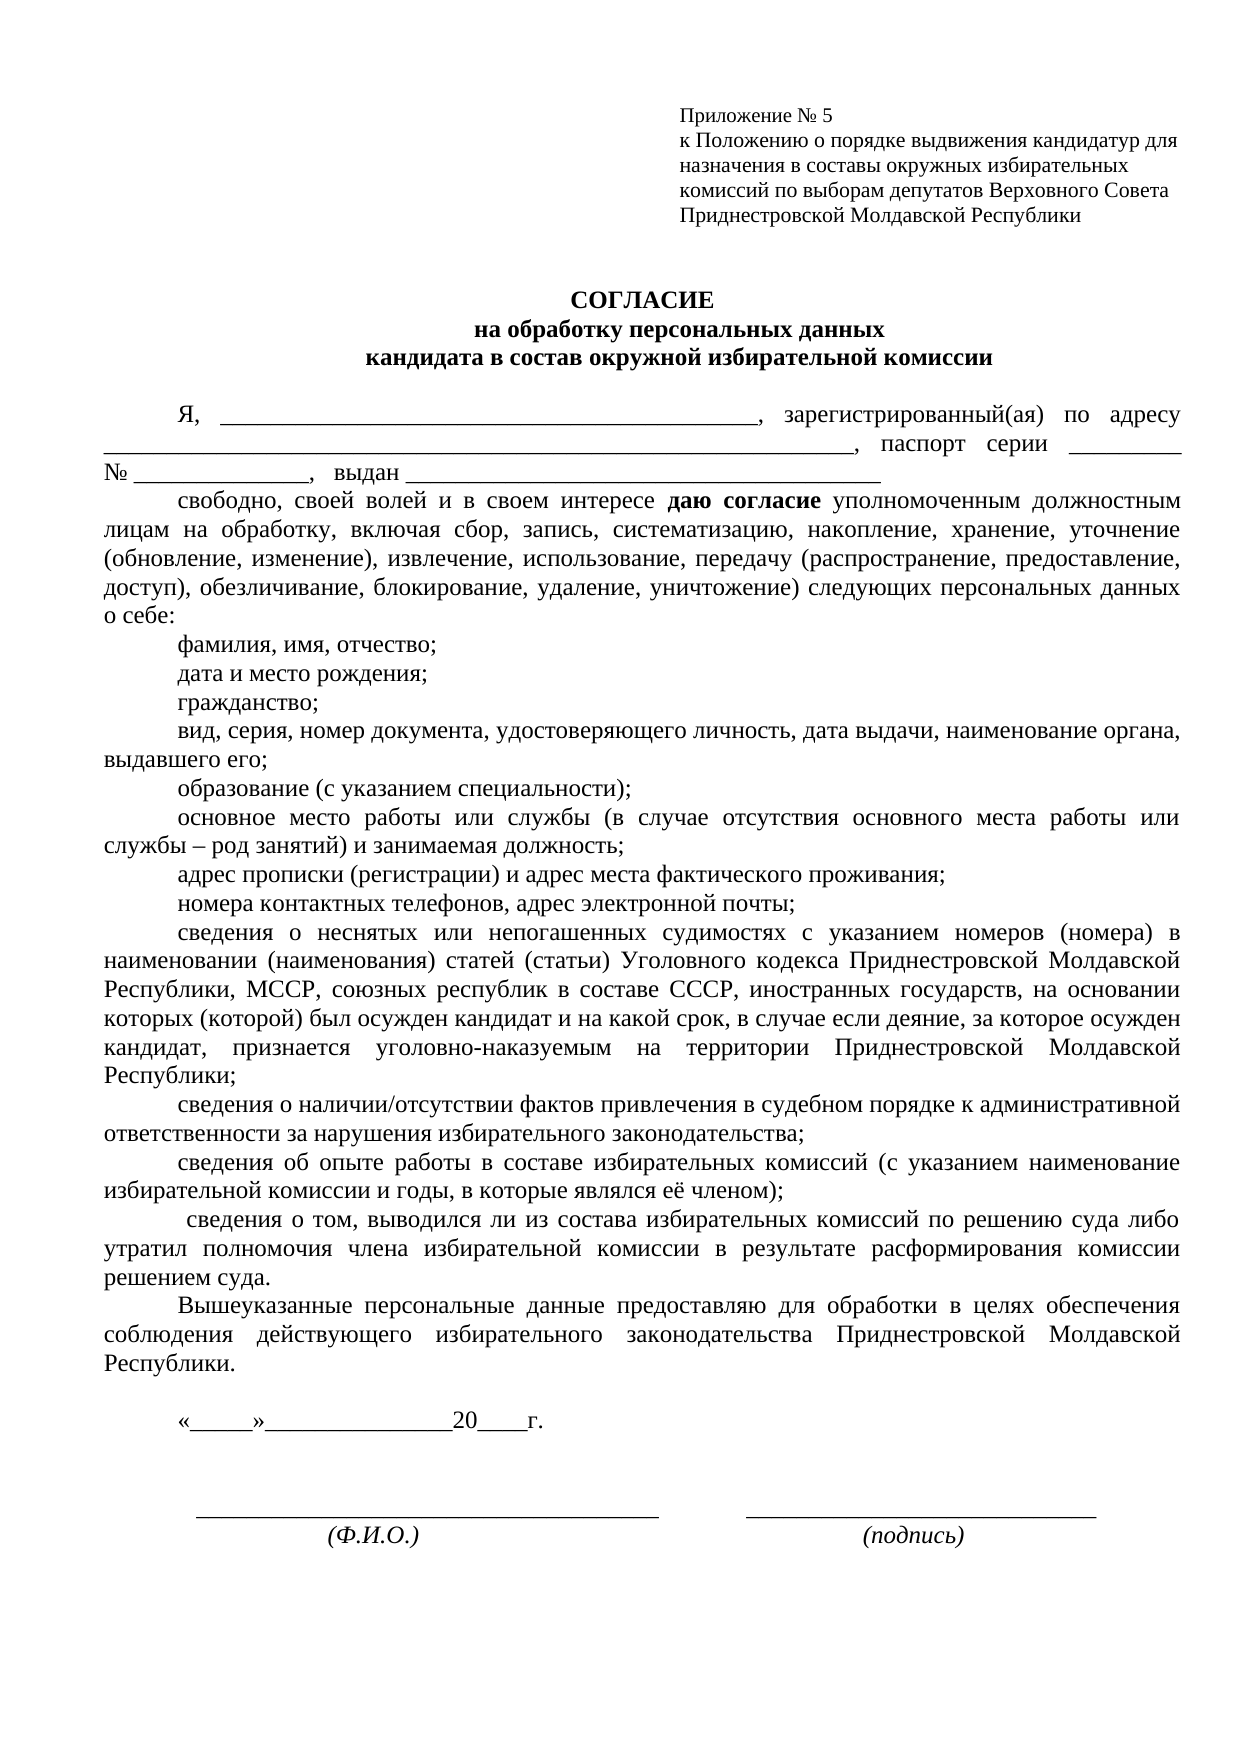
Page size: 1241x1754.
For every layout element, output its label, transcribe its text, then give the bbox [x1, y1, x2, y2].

text Я, ___________________________________________, зарегистрированный(ая) по адресу ____________________________________________________________, паспорт серии _________ № ______________, выдан ______________________________________ [103, 399, 1181, 486]
text фамилия, имя, отчество; [103, 629, 1181, 658]
text Приложение № 5 [606, 103, 1181, 127]
text к Положению о порядке выдвижения кандидатур для назначения в составы окружных избирательных комиссий по выборам депутатов Верховного Совета Приднестровской Молдавской Республики [679, 127, 1181, 227]
text основное место работы или службы (в случае отсутствия основного места работы или службы – род занятий) и занимаемая должность; [103, 802, 1181, 859]
text сведения об опыте работы в составе избирательных комиссий (с указанием наименование избирательной комиссии и годы, в которые являлся её членом); [103, 1147, 1181, 1204]
text адрес прописки (регистрации) и адрес места фактического проживания; [103, 859, 1181, 888]
text свободно, своей волей и в своем интересе даю согласие уполномоченным должностным лицам на обработку, включая сбор, запись, систематизацию, накопление, хранение, уточнение (обновление, изменение), извлечение, использование, передачу (распространение, предоставление, доступ), обезличивание, блокирование, удаление, уничтожение) следующих персональных данных о себе: [103, 486, 1181, 629]
text номера контактных телефонов, адрес электронной почты; [103, 888, 1181, 917]
text СОГЛАСИЕ [103, 256, 1181, 314]
text «_____»_______________20____г. [103, 1406, 1181, 1434]
text образование (с указанием специальности); [103, 773, 1181, 802]
text сведения о неснятых или непогашенных судимостях с указанием номеров (номера) в наименовании (наименования) статей (статьи) Уголовного кодекса Приднестровской Молдавской Республики, МССР, союзных республик в составе СССР, иностранных государств, на основании которых (которой) был осужден кандидат и на какой срок, в случае если деяние, за которое осужден кандидат, признается уголовно-наказуемым на территории Приднестровской Молдавской Республики; [103, 917, 1181, 1089]
text Вышеуказанные персональные данные предоставляю для обработки в целях обеспечения соблюдения действующего избирательного законодательства Приднестровской Молдавской Республики. [103, 1291, 1181, 1377]
text сведения о том, выводился ли из состава избирательных комиссий по решению суда либо утратил полномочия члена избирательной комиссии в результате расформирования комиссии решением суда. [103, 1204, 1181, 1291]
text дата и место рождения; [103, 658, 1181, 687]
text на обработку персональных данных [103, 314, 1181, 342]
text кандидата в состав окружной избирательной комиссии [103, 342, 1181, 371]
text вид, серия, номер документа, удостоверяющего личность, дата выдачи, наименование органа, выдавшего его; [103, 716, 1181, 773]
text гражданство; [103, 687, 1181, 716]
text _____________________________________ ____________________________ [103, 1492, 1181, 1521]
text (Ф.И.О.) (подпись) [103, 1521, 1181, 1549]
text сведения о наличии/отсутствии фактов привлечения в судебном порядке к административной ответственности за нарушения избирательного законодательства; [103, 1089, 1181, 1147]
